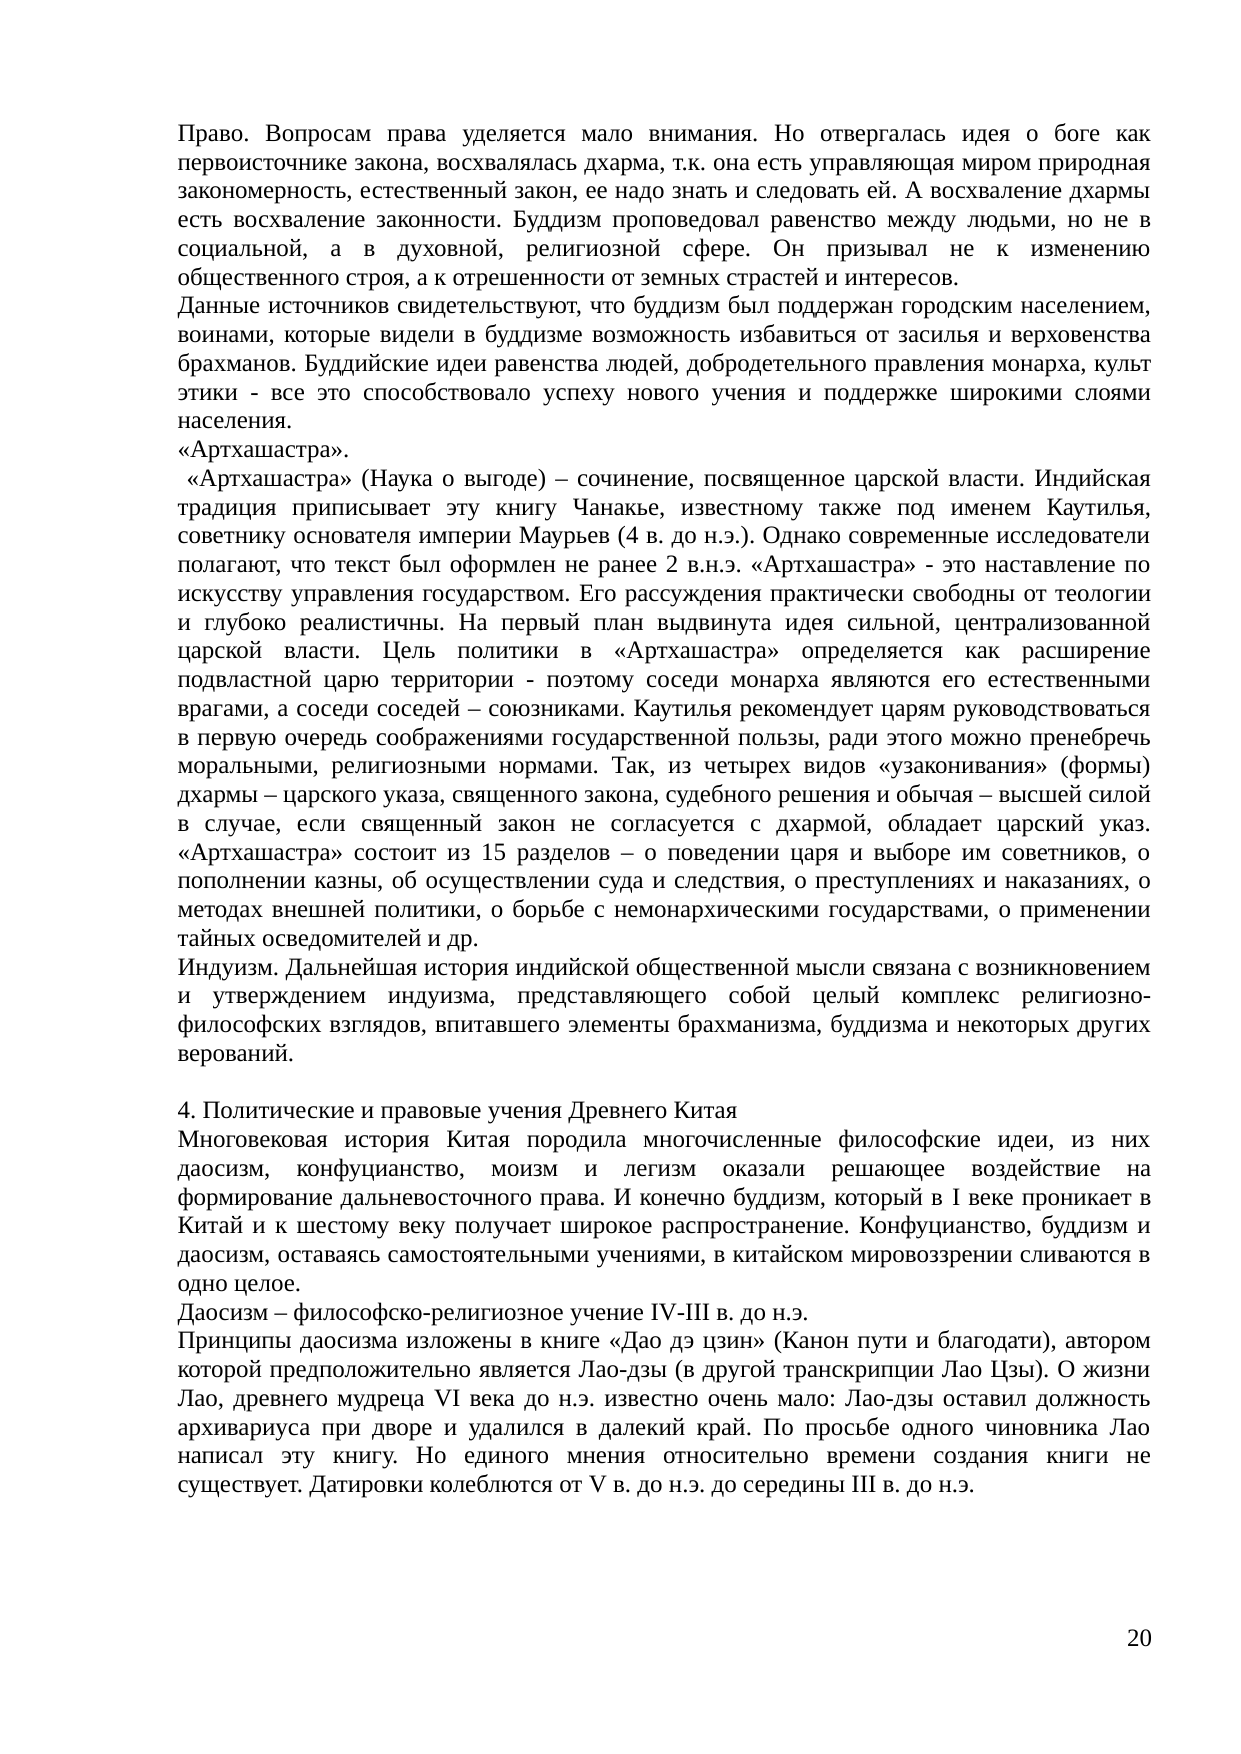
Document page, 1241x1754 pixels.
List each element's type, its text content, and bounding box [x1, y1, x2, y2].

text 4. Политические и правовые учения Древнего Китая [177, 1096, 1152, 1124]
text Принципы даосизма изложены в книге «Дао дэ цзин» (Канон пути и благодати), автором которой предположительно является Лао-дзы (в другой транскрипции Лао Цзы). О жизни Лао, древнего мудреца VI века до н.э. известно очень мало: Лао-дзы оставил должность архивариуса при дворе и удалился в далекий край. По просьбе одного чиновника Лао написал эту книгу. Но единого мнения относительно времени создания книги не существует. Датировки колеблются от V в. до н.э. до середины III в. до н.э. [177, 1326, 1152, 1498]
text Даосизм – философско-религиозное учение IV-III в. до н.э. [177, 1297, 1152, 1326]
text «Артхашастра». [177, 434, 1152, 463]
text Данные источников свидетельствуют, что буддизм был поддержан городским населением, воинами, которые видели в буддизме возможность избавиться от засилья и верховенства брахманов. Буддийские идеи равенства людей, добродетельного правления монарха, культ этики - все это способствовало успеху нового учения и поддержке широкими слоями населения. [177, 291, 1152, 434]
text «Артхашастра» (Наука о выгоде) – сочинение, посвященное царской власти. Индийская традиция приписывает эту книгу Чанакье, известному также под именем Каутилья, советнику основателя империи Маурьев (4 в. до н.э.). Однако современные исследователи полагают, что текст был оформлен не ранее 2 в.н.э. «Артхашастра» - это наставление по искусству управления государством. Его рассуждения практически свободны от теологии и глубоко реалистичны. На первый план выдвинута идея сильной, централизованной царской власти. Цель политики в «Артхашастра» определяется как расширение подвластной царю территории - поэтому соседи монарха являются его естественными врагами, а соседи соседей – союзниками. Каутилья рекомендует царям руководствоваться в первую очередь соображениями государственной пользы, ради этого можно пренебречь моральными, религиозными нормами. Так, из четырех видов «узаконивания» (формы) дхармы – царского указа, священного закона, судебного решения и обычая – высшей силой в случае, если священный закон не согласуется с дхармой, обладает царский указ. «Артхашастра» состоит из 15 разделов – о поведении царя и выборе им советников, о пополнении казны, об осуществлении суда и следствия, о преступлениях и наказаниях, о методах внешней политики, о борьбе с немонархическими государствами, о применении тайных осведомителей и др. [177, 463, 1152, 952]
text Многовековая история Китая породила многочисленные философские идеи, из них даосизм, конфуцианство, моизм и легизм оказали решающее воздействие на формирование дальневосточного права. И конечно буддизм, который в I веке проникает в Китай и к шестому веку получает широкое распространение. Конфуцианство, буддизм и даосизм, оставаясь самостоятельными учениями, в китайском мировоззрении сливаются в одно целое. [177, 1124, 1152, 1297]
text Индуизм. Дальнейшая история индийской общественной мысли связана с возникновением и утверждением индуизма, представляющего собой целый комплекс религиозно-философских взглядов, впитавшего элементы брахманизма, буддизма и некоторых других верований. [177, 952, 1152, 1067]
text Право. Вопросам права уделяется мало внимания. Но отвергалась идея о боге как первоисточнике закона, восхвалялась дхарма, т.к. она есть управляющая миром природная закономерность, естественный закон, ее надо знать и следовать ей. А восхваление дхармы есть восхваление законности. Буддизм проповедовал равенство между людьми, но не в социальной, а в духовной, религиозной сфере. Он призывал не к изменению общественного строя, а к отрешенности от земных страстей и интересов. [177, 118, 1152, 291]
